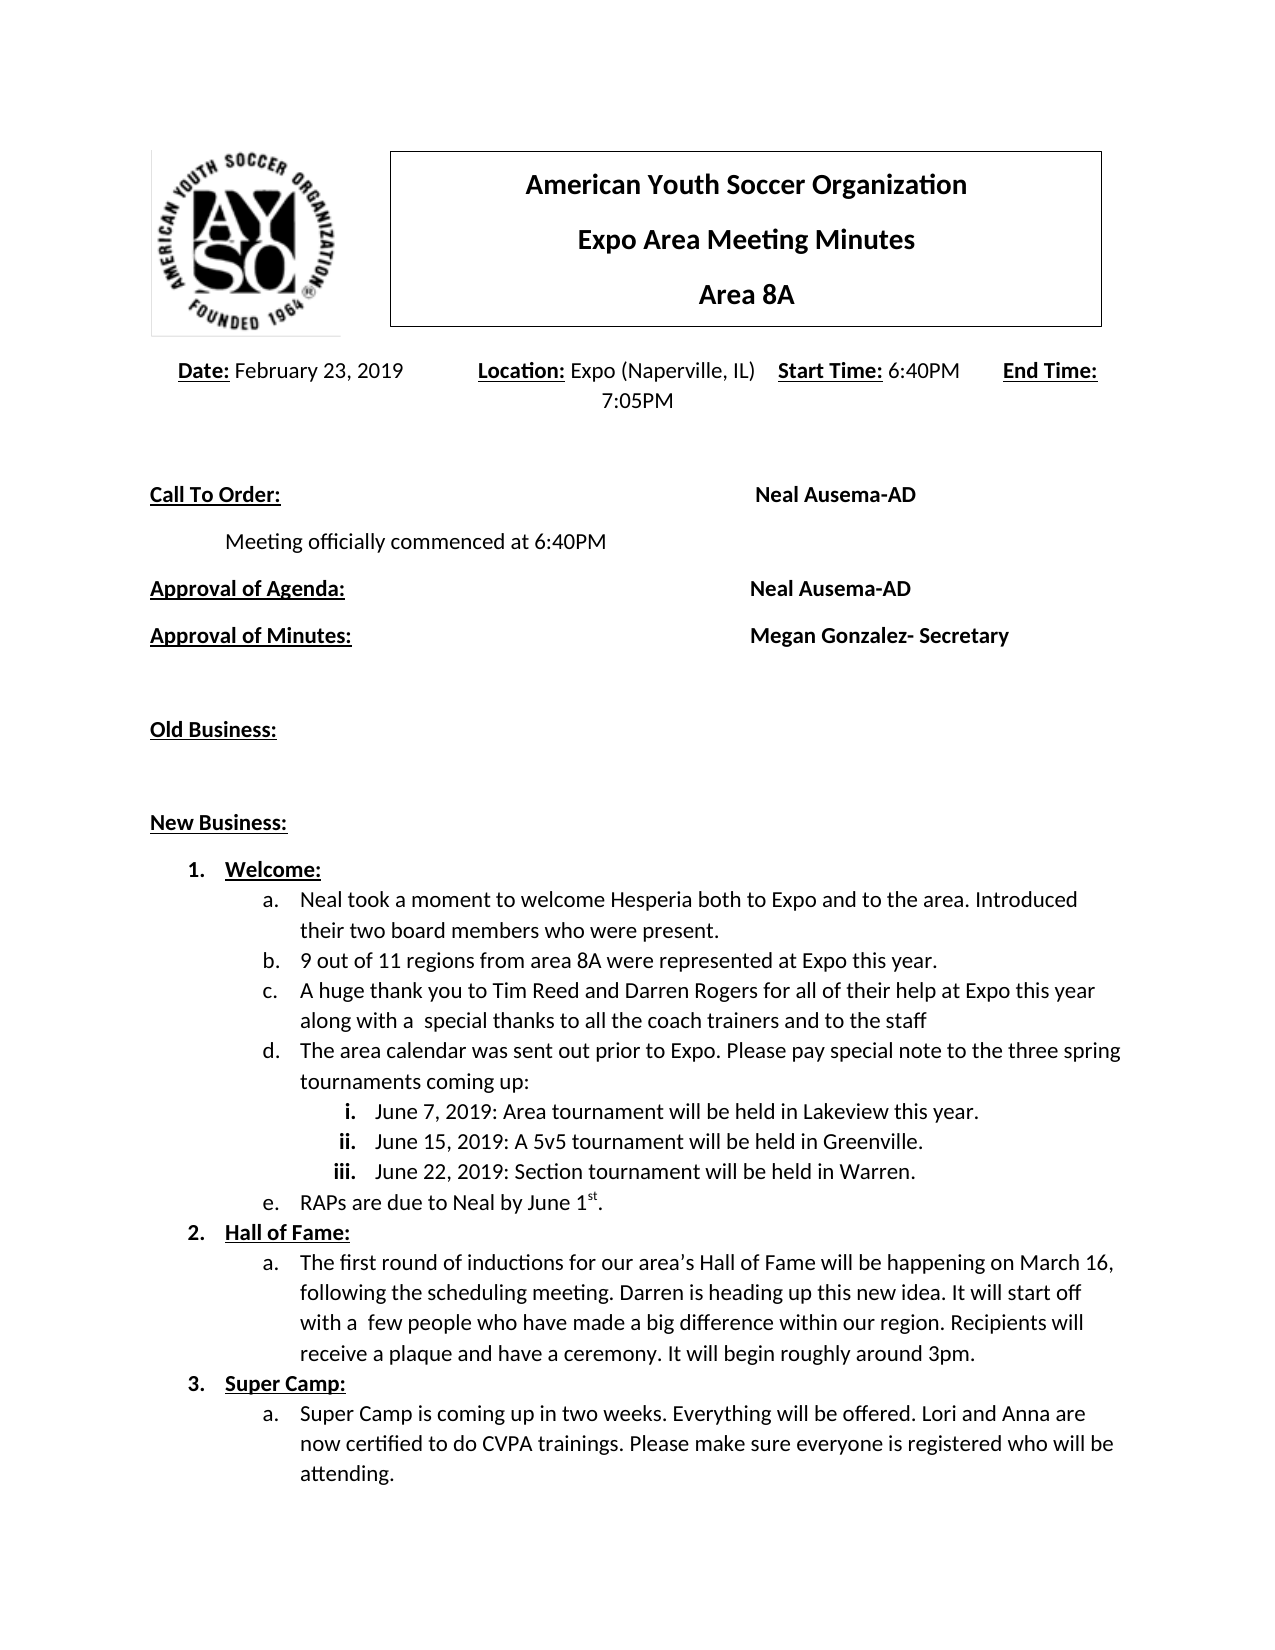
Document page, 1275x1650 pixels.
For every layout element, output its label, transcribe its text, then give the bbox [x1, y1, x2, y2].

list 9 out of 11 regions from area 8A were represented at Expo this year. [262, 946, 1125, 974]
list Neal took a moment to welcome Hesperia both to Expo and to the area. Introduced their two board members who were present. [262, 886, 1125, 944]
list June 7, 2019: Area tournament will be held in Lakeview this year. [356, 1097, 1125, 1125]
text Approval of Minutes: Megan Gonzalez- Secretary [150, 621, 1125, 649]
text Old Business: [150, 715, 1125, 743]
list June 15, 2019: A 5v5 tournament will be held in Greenville. [356, 1127, 1125, 1155]
list Welcome: [187, 855, 1125, 883]
list June 22, 2019: Section tournament will be held in Warren. [356, 1157, 1125, 1185]
list The first round of inductions for our area’s Hall of Fame will be happening on March 16, following the scheduling meeting. Darren is heading up this new idea. It will start off with a few people who have made a big difference within our region. Recipients will receive a plaque and have a ceremony. It will begin roughly around 3pm. [262, 1248, 1125, 1367]
text Date: February 23, 2019 Location: Expo (Naperville, IL) Start Time: 6:40PM End Time: 7:05PM [150, 356, 1125, 414]
list Super Camp: [187, 1369, 1125, 1397]
text Approval of Agenda: Neal Ausema-AD [150, 574, 1125, 602]
list Hall of Fame: [187, 1218, 1125, 1246]
text Call To Order: Neal Ausema-AD [150, 480, 1125, 508]
list A huge thank you to Tim Reed and Darren Rogers for all of their help at Expo this year along with a special thanks to all the coach trainers and to the staff [262, 976, 1125, 1034]
text New Business: [150, 808, 1125, 836]
picture [150, 150, 341, 338]
list The area calendar was sent out prior to Expo. Please pay special note to the three spring tournaments coming up: [262, 1037, 1125, 1095]
text Meeting officially commenced at 6:40PM [150, 527, 1125, 555]
list Super Camp is coming up in two weeks. Everything will be offered. Lori and Anna are now certified to do CVPA trainings. Please make sure everyone is registered who will be attending. [262, 1399, 1125, 1487]
list RAPs are due to Neal by June 1st. [262, 1188, 1125, 1216]
